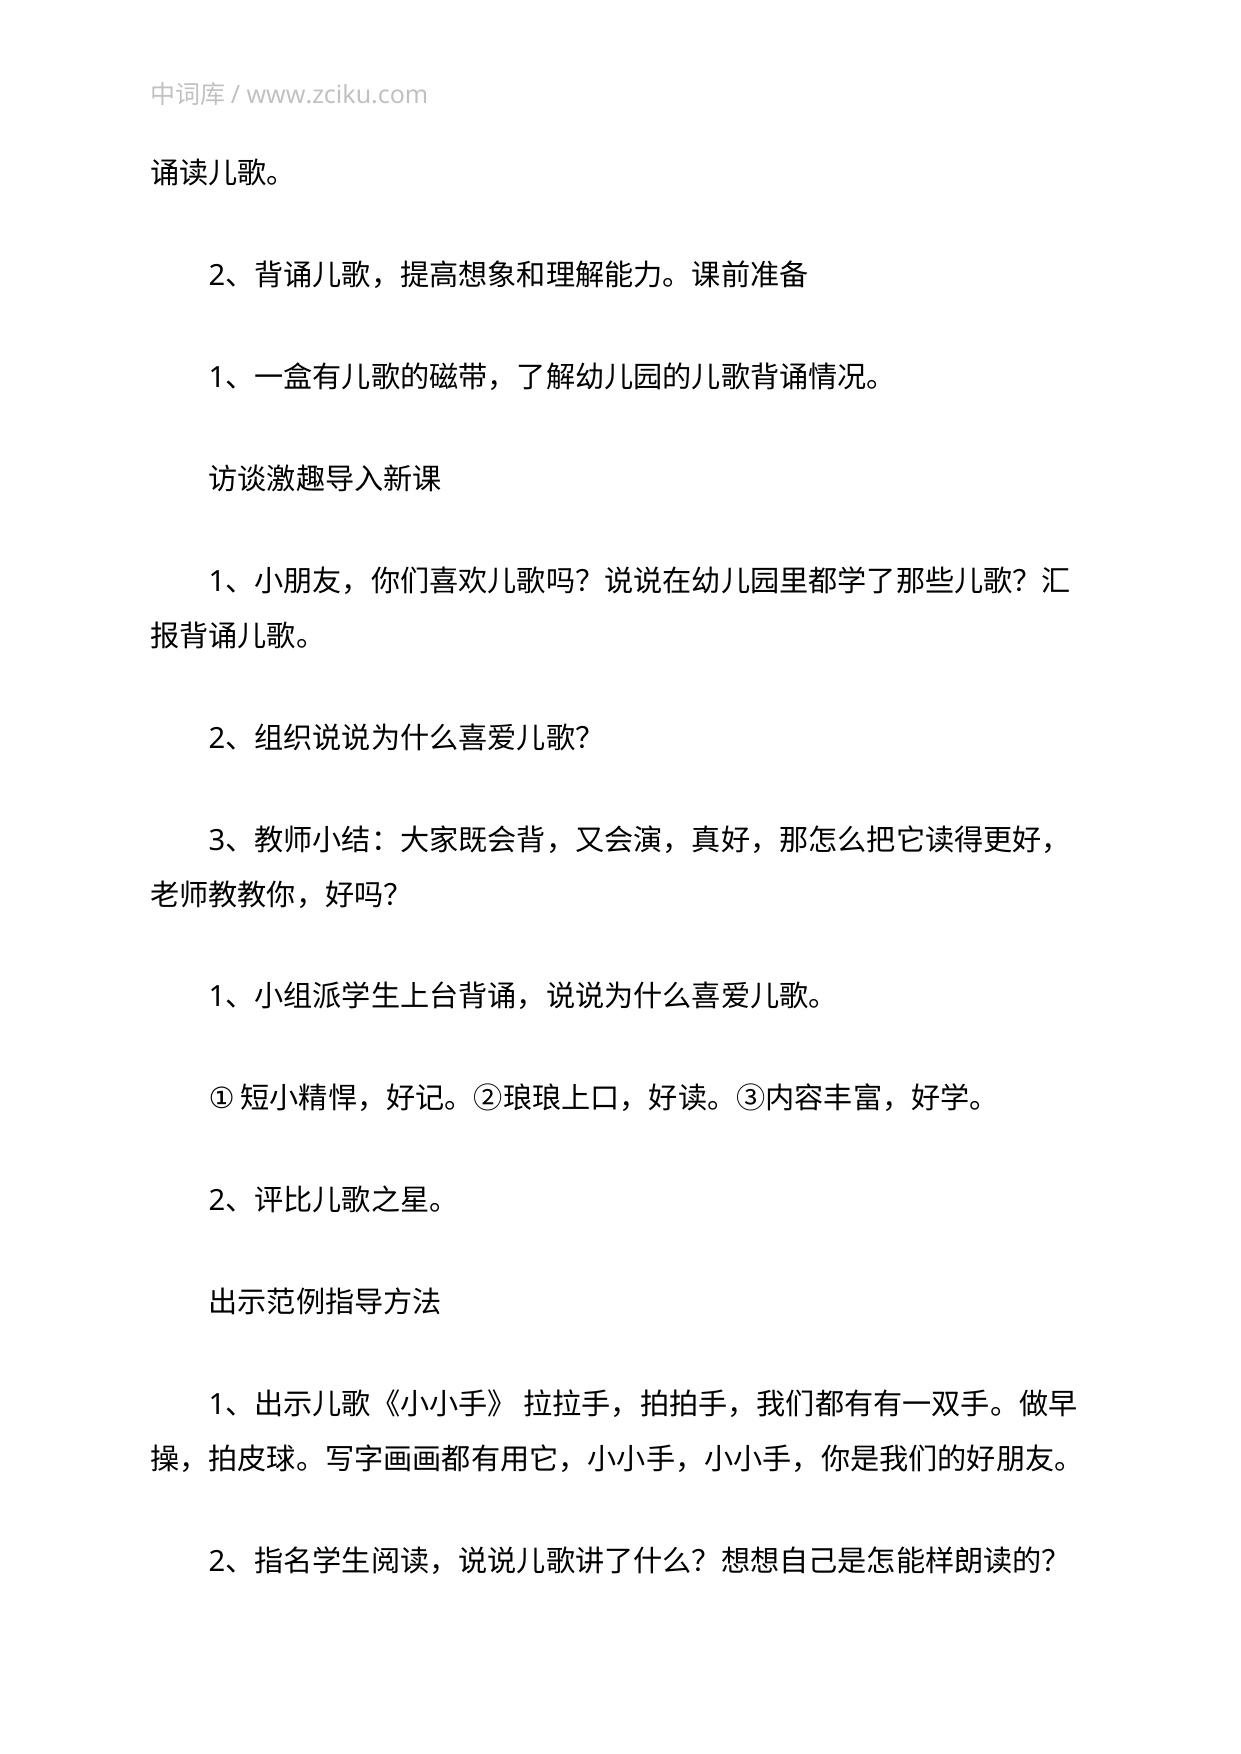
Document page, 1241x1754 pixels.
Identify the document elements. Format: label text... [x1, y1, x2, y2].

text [150, 1537, 1090, 1580]
text 访谈激趣导入新课 [150, 456, 1090, 498]
text 1、小组派学生上台背诵，说说为什么喜爱儿歌。 [150, 973, 1090, 1015]
text 出示范例指导方法 [150, 1279, 1090, 1321]
text 2、组织说说为什么喜爱儿歌？ [150, 714, 1090, 757]
text 1、小朋友，你们喜欢儿歌吗？说说在幼儿园里都学了那些儿歌？汇报背诵儿歌。 [150, 557, 1090, 655]
text 1、一盒有儿歌的磁带，了解幼儿园的儿歌背诵情况。 [150, 354, 1090, 396]
text 1、出示儿歌《小小手》 拉拉手，拍拍手，我们都有有一双手。做早操，拍皮球。写字画画都有用它，小小手，小小手，你是我们的好朋友。 [150, 1381, 1090, 1478]
text 3、教师小结：大家既会背，又会演，真好，那怎么把它读得更好，老师教教你，好吗？ [150, 816, 1090, 913]
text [150, 150, 1090, 192]
text 2、评比儿歌之星。 [150, 1177, 1090, 1219]
text 2、背诵儿歌，提高想象和理解能力。课前准备 [150, 252, 1090, 294]
text ①短小精悍，好记。②琅琅上口，好读。③内容丰富，好学。 [150, 1075, 1090, 1117]
